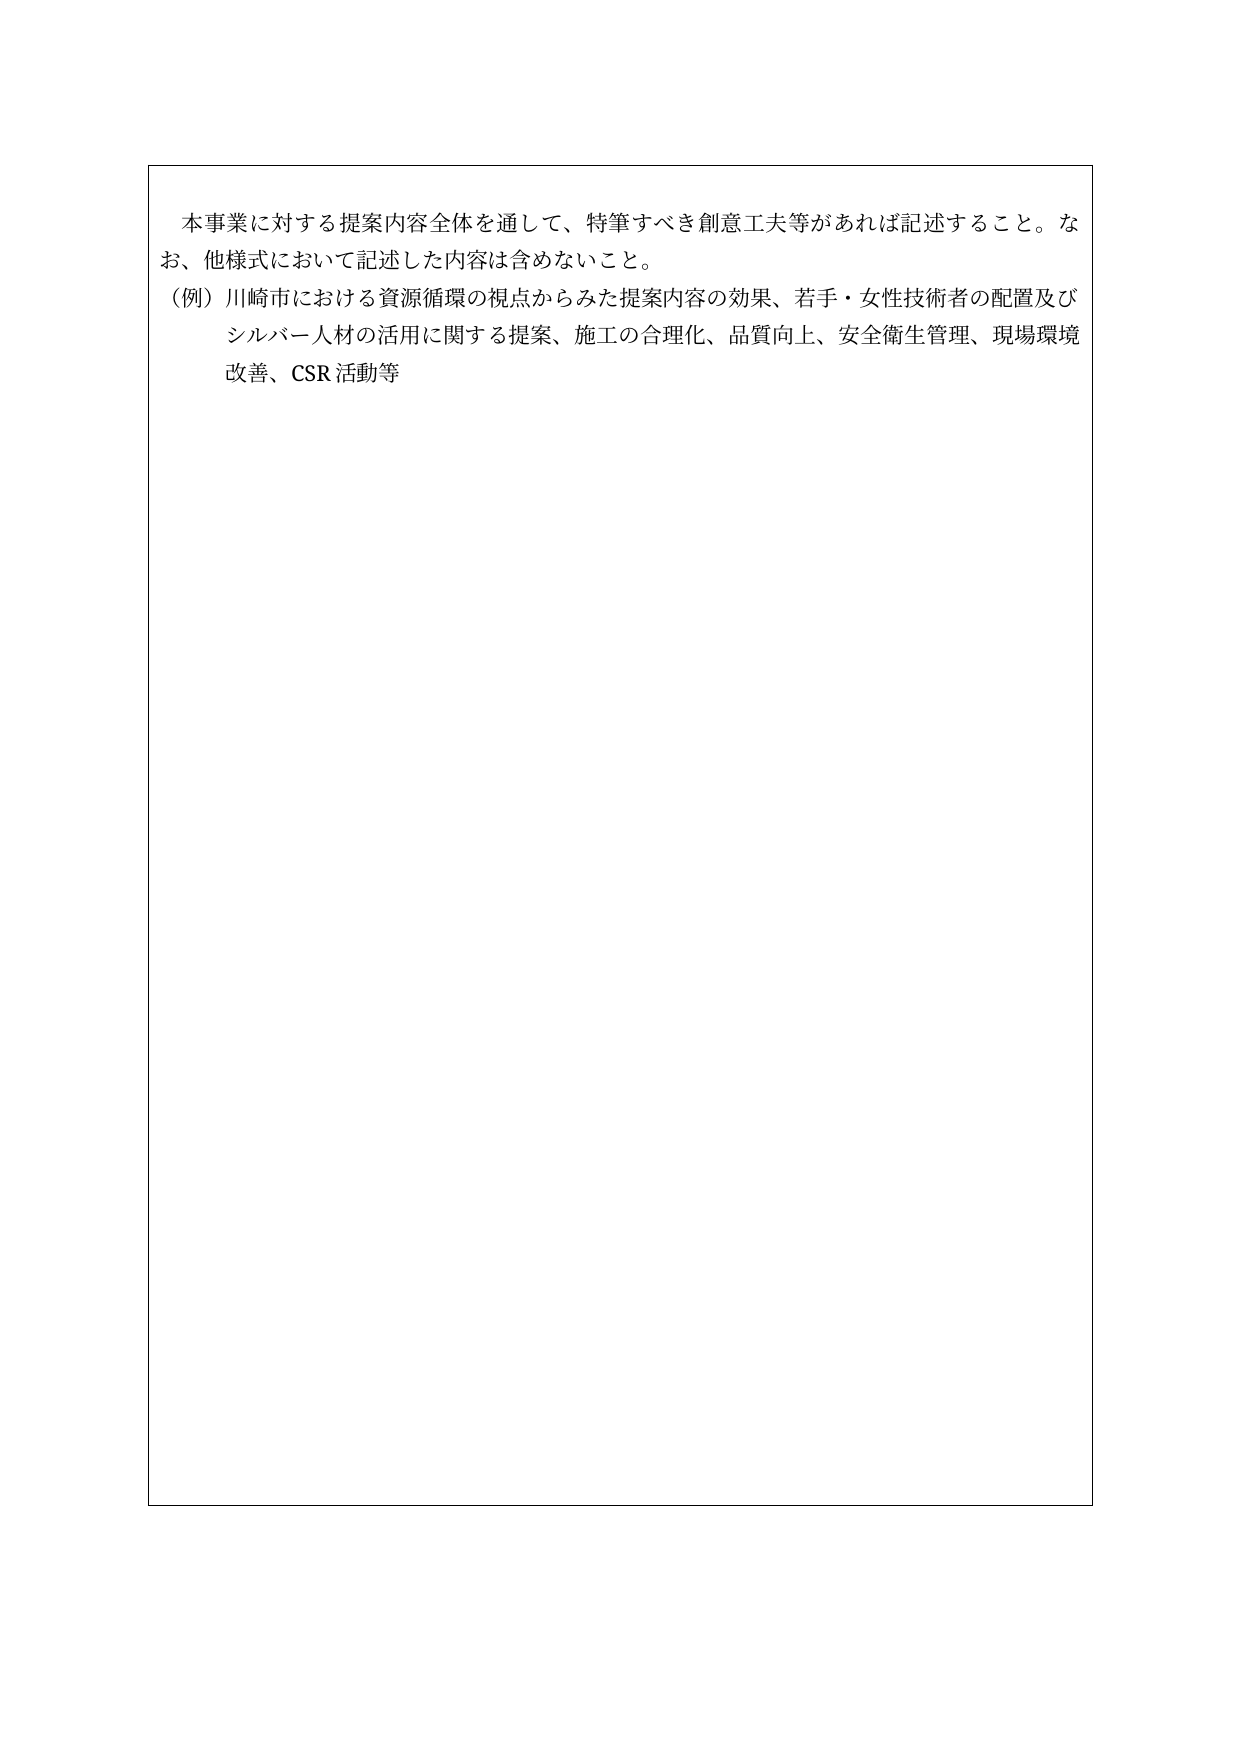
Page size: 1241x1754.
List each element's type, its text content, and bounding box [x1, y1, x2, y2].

table_cell 本事業に対する提案内容全体を通して、特筆すべき創意工夫等があれば記述すること。なお、他様式において記述した内容は含めないこと。 （例）川崎市における資源循環の視点からみた提案内容の効果、若手・女性技術者の配置及びシルバー人材の活用に関する提案、施工の合理化、品質向上、安全衛生管理、現場環境改善、CSR活動等 [149, 166, 1092, 1505]
